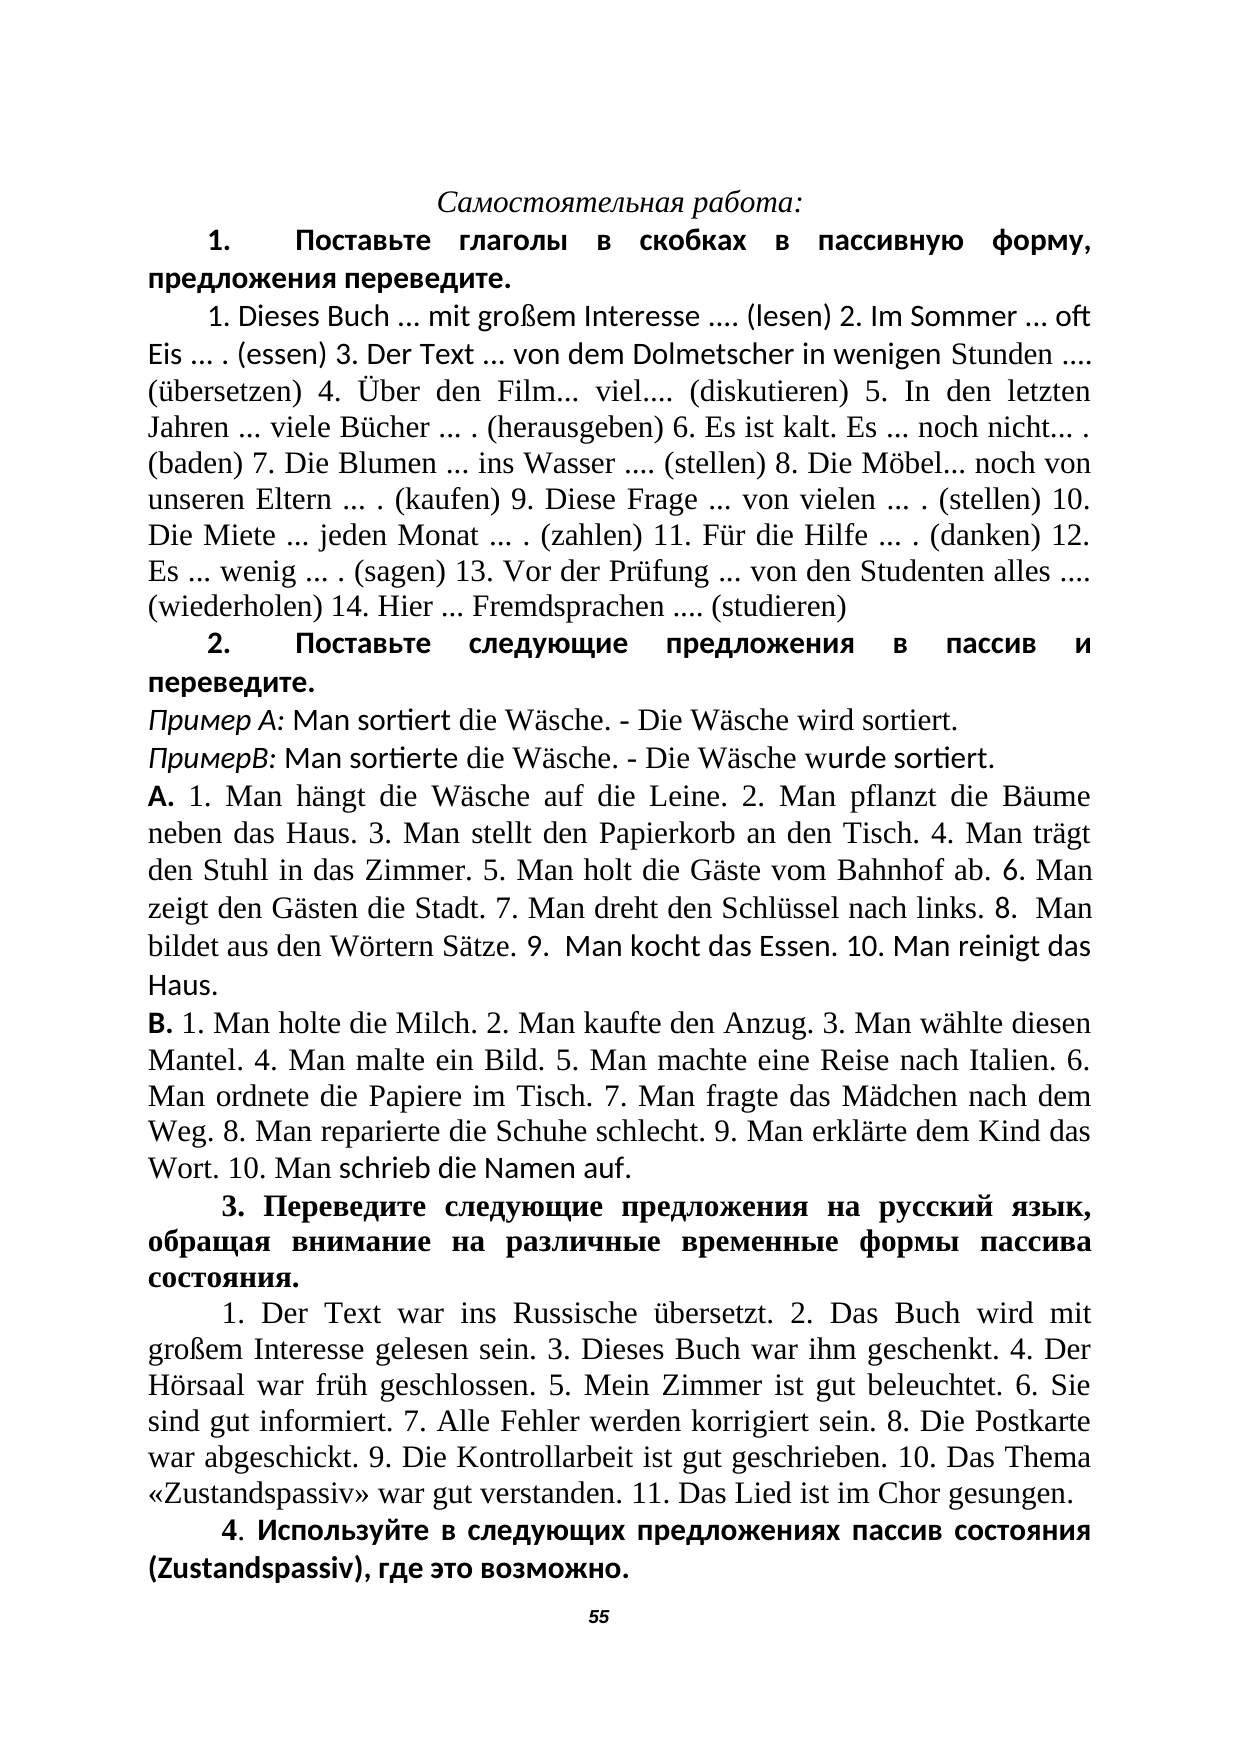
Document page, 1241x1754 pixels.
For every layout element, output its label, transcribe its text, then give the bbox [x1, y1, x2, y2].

subtitle Поставьте глаголы в скобках в пассивную форму, предложения переведите. [148, 219, 1092, 296]
subtitle 4. Используйте в следующих предложениях пассив состояния (Zustandspassiv), где это возможно. [148, 1510, 1092, 1586]
subtitle ПримерВ: Man sortierte die Wäsche. - Die Wäsche wurde sortiert. [148, 738, 1092, 776]
subtitle 3. Переведите следующие предложения на русский язык, обращая внимание на различные временные формы пассива состояния. [148, 1187, 1092, 1294]
subtitle Поставьте следующие предложения в пассив и переведите. [148, 624, 1092, 700]
subtitle B. 1. Man holte die Milch. 2. Man kaufte den Anzug. 3. Man wählte diesen Mantel. 4. Man malte ein Bild. 5. Man machte eine Reise nach Italien. 6. Man ordnete die Papiere im Tisch. 7. Man fragte das Mädchen nach dem Weg. 8. Man reparierte die Schuhe schlecht. 9. Man erklärte dem Kind das Wort. 10. Man schrieb die Namen auf. [148, 1003, 1092, 1187]
subtitle A. 1. Man hängt die Wäsche auf die Leine. 2. Man pflanzt die Bäume neben das Haus. 3. Man stellt den Papierkorb an den Tisch. 4. Man trägt den Stuhl in das Zimmer. 5. Man holt die Gäste vom Bahnhof ab. 6. Man zeigt den Gästen die Stadt. 7. Man dreht den Schlüssel nach links. 8. Man bildet aus den Wörtern Sätze. 9. Man kocht das Essen. 10. Man reinigt das Haus. [148, 776, 1092, 1003]
subtitle 1. Der Text war ins Russische übersetzt. 2. Das Buch wird mit großem Interesse gelesen sein. 3. Dieses Buch war ihm geschenkt. 4. Der Hörsaal war früh geschlossen. 5. Mein Zimmer ist gut beleuchtet. 6. Sie sind gut informiert. 7. Alle Fehler werden korrigiert sein. 8. Die Postkarte war abgeschickt. 9. Die Kontrollarbeit ist gut geschrieben. 10. Das Thema «Zustandspassiv» war gut verstanden. 11. Das Lied ist im Chor gesungen. [148, 1294, 1092, 1510]
subtitle Пример A: Man sortiert die Wäsche. - Die Wäsche wird sortiert. [148, 700, 1092, 738]
text Самостоятельная работа: [148, 184, 1092, 219]
subtitle 1. Dieses Buch ... mit großem Interesse .... (lesen) 2. Im Sommer ... oft Eis ... . (essen) 3. Der Text ... von dem Dolmetscher in wenigen Stunden .... (übersetzen) 4. Über den Film... viel.... (diskutieren) 5. In den letzten Jahren ... viele Bücher ... . (herausgeben) 6. Es ist kalt. Es ... noch nicht... . (baden) 7. Die Blumen ... ins Wasser .... (stellen) 8. Die Möbel... noch von unseren Eltern ... . (kaufen) 9. Diese Frage ... von vielen ... . (stellen) 10. Die Miete ... jeden Monat ... . (zahlen) 11. Für die Hilfe ... . (danken) 12. Es ... wenig ... . (sagen) 13. Vor der Prüfung ... von den Studenten alles .... (wiederholen) 14. Hier ... Fremdsprachen .... (studieren) [148, 296, 1092, 624]
